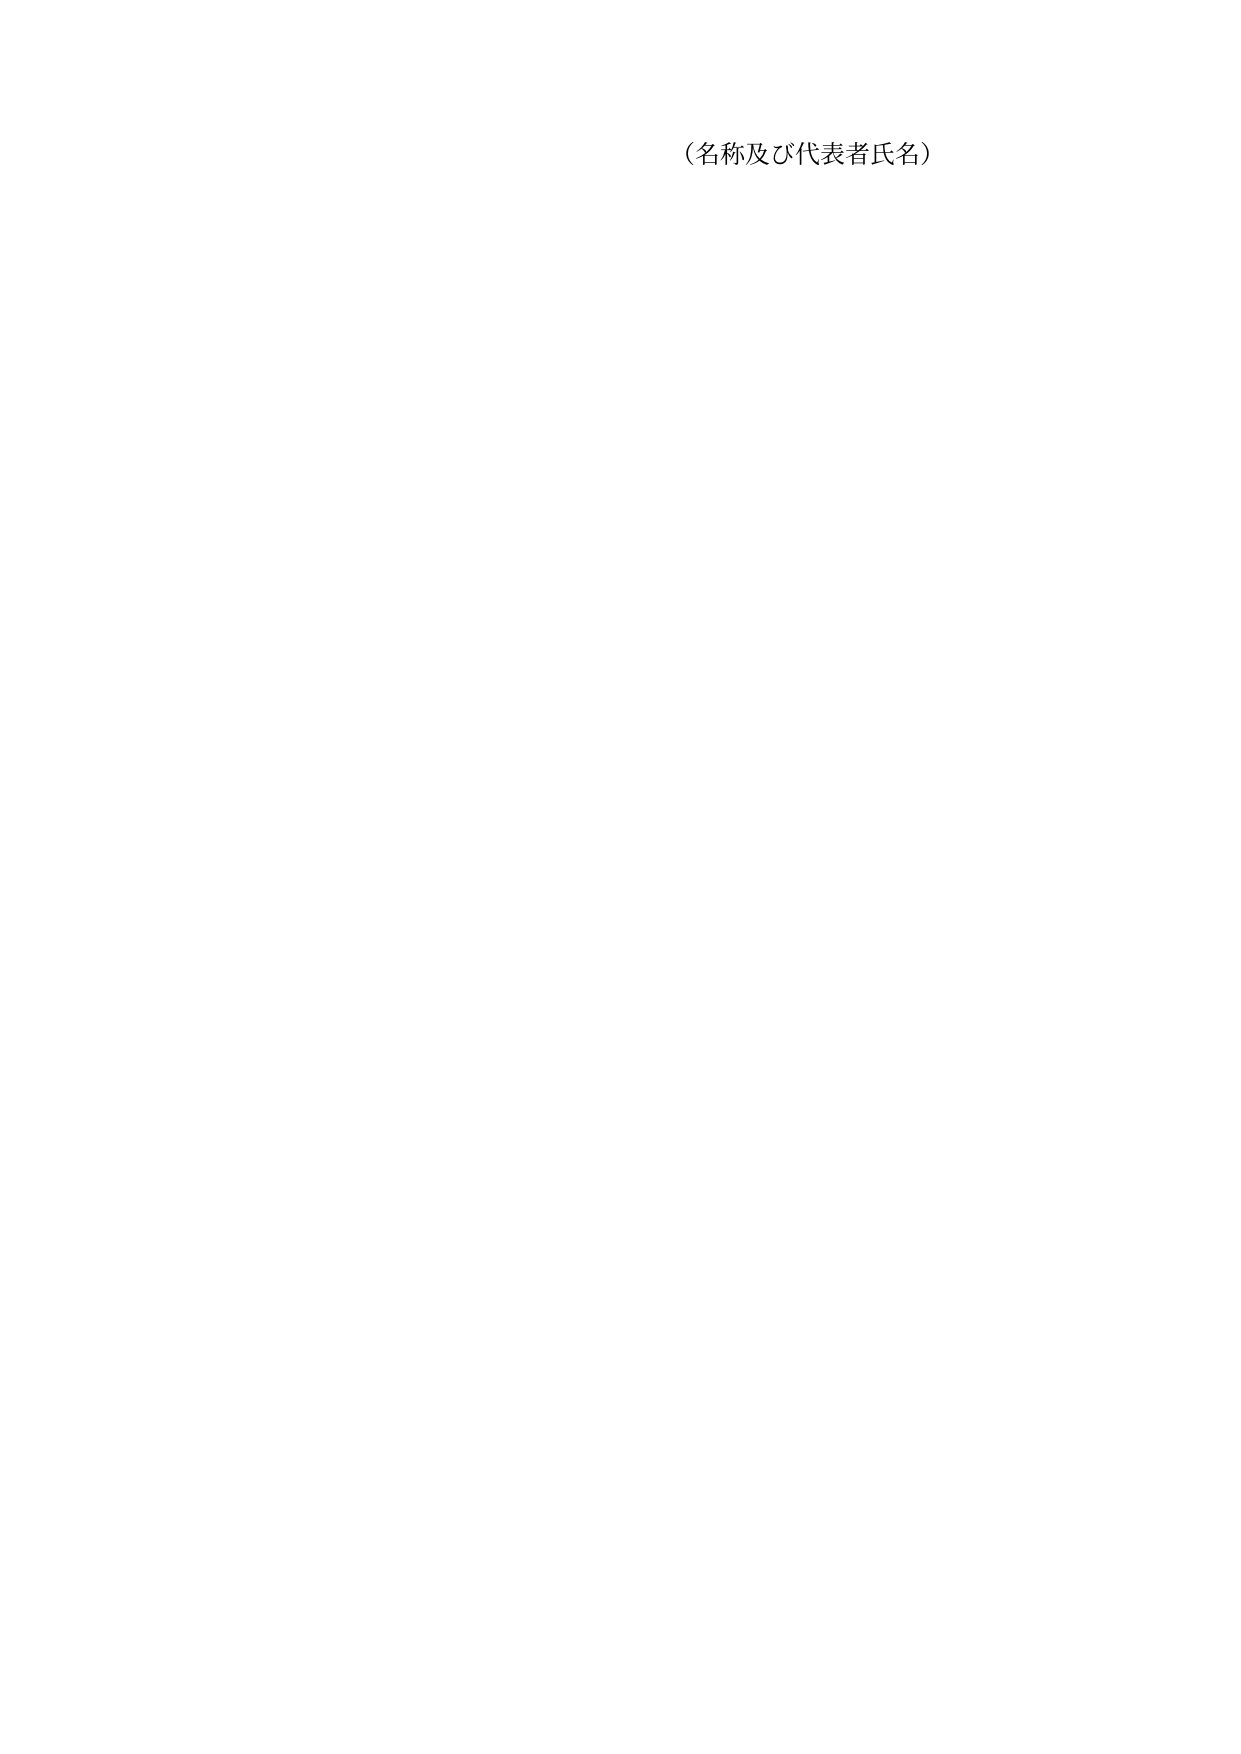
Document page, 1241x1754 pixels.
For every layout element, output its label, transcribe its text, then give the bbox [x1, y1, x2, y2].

text （名称及び代表者氏名） [563, 118, 1108, 187]
